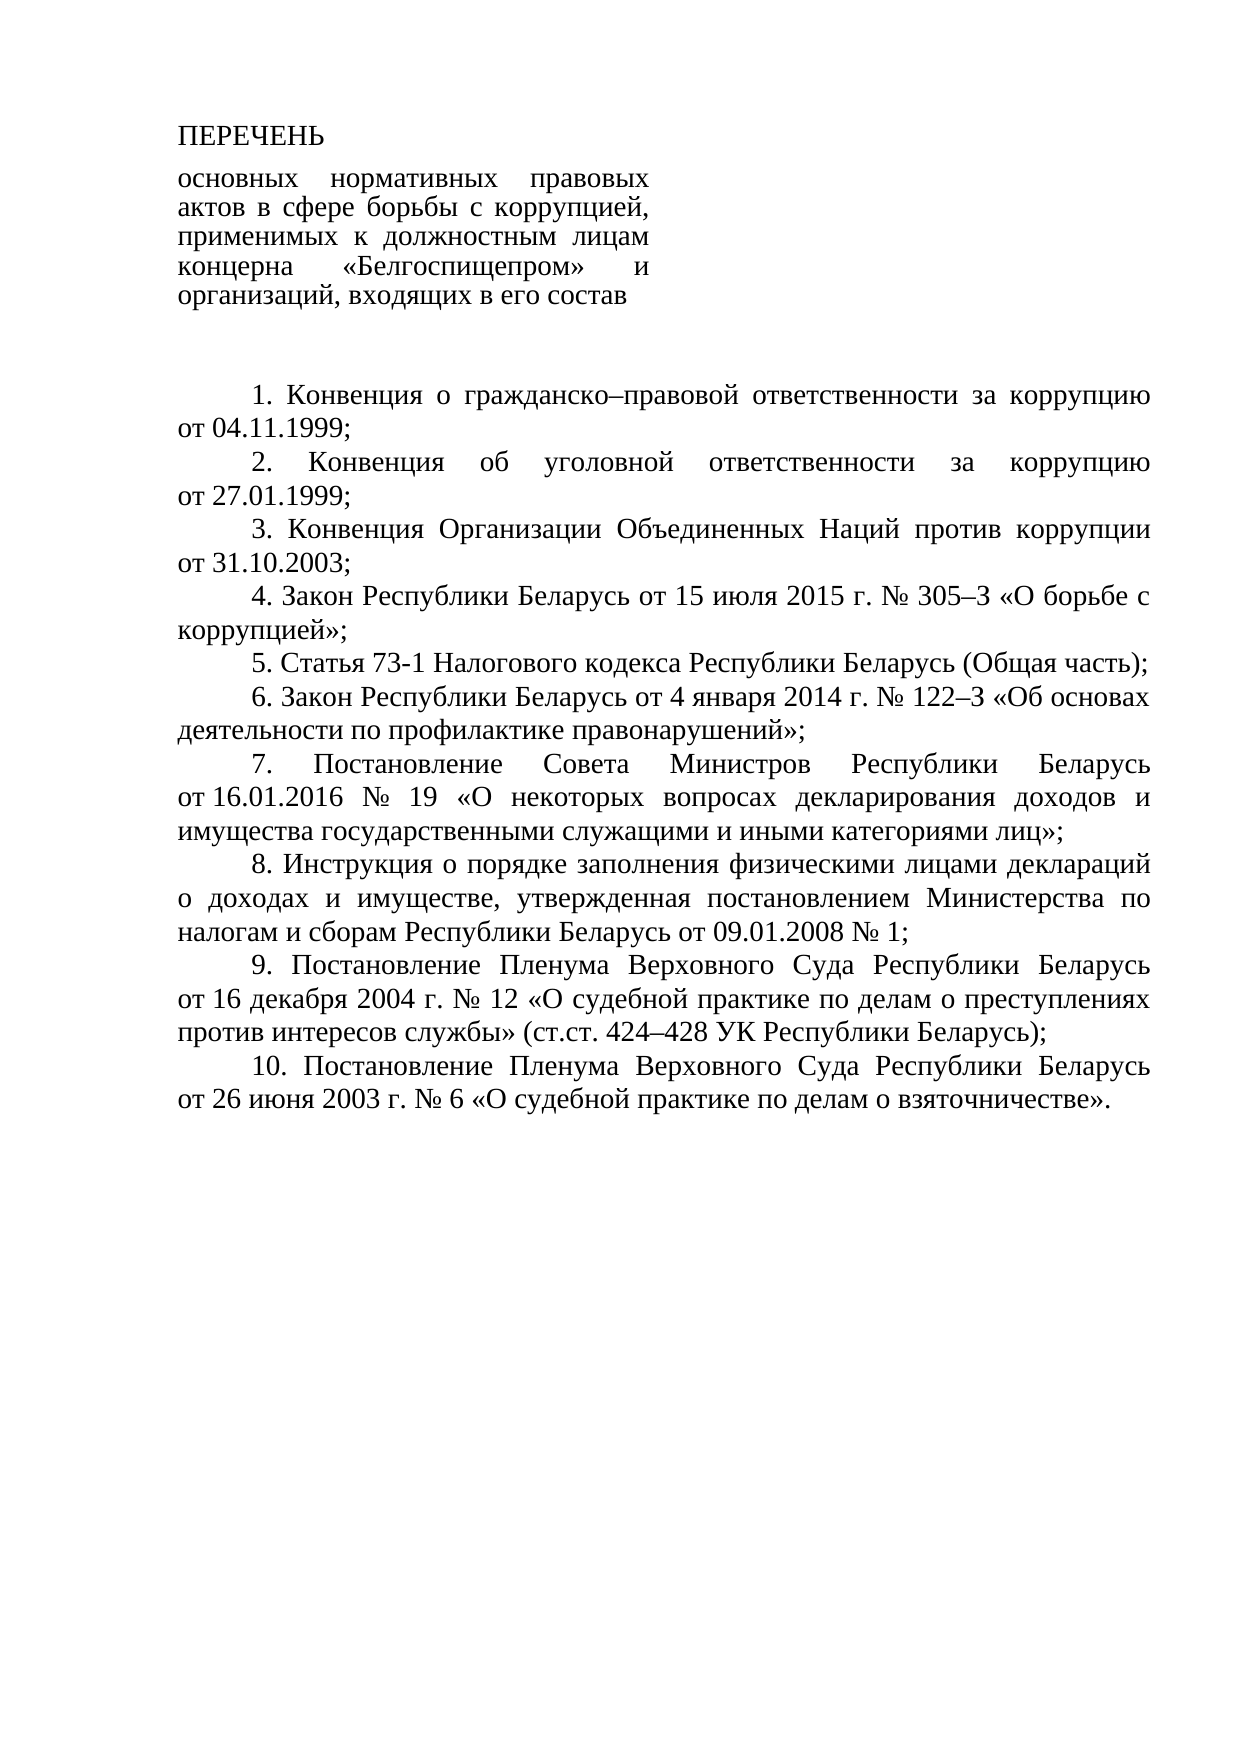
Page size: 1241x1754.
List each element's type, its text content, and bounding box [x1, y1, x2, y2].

text 1. Конвенция о гражданско–правовой ответственности за коррупцию от 04.11.1999; [177, 377, 1152, 444]
text ПЕРЕЧЕНЬ [177, 118, 1152, 152]
text 6. Закон Республики Беларусь от 4 января 2014 г. № 122–З «Об основах деятельности по профилактике правонарушений»; [177, 679, 1152, 746]
text основных нормативных правовых актов в сфере борьбы с коррупцией, применимых к должностным лицам концерна «Белгоспищепром» и организаций, входящих в его состав [177, 164, 649, 310]
text 7. Постановление Совета Министров Республики Беларусь от 16.01.2016 № 19 «О некоторых вопросах декларирования доходов и имущества государственными служащими и иными категориями лиц»; [177, 746, 1152, 847]
text 4. Закон Республики Беларусь от 15 июля 2015 г. № 305–З «О борьбе с коррупцией»; [177, 578, 1152, 645]
text 10. Постановление Пленума Верховного Суда Республики Беларусь от 26 июня 2003 г. № 6 «О судебной практике по делам о взяточничестве». [177, 1048, 1152, 1115]
text 5. Статья 73-1 Налогового кодекса Республики Беларусь (Общая часть); [177, 645, 1152, 679]
text 2. Конвенция об уголовной ответственности за коррупцию от 27.01.1999; [177, 444, 1152, 511]
text 3. Конвенция Организации Объединенных Наций против коррупции от 31.10.2003; [177, 511, 1152, 578]
text 9. Постановление Пленума Верховного Суда Республики Беларусь от 16 декабря 2004 г. № 12 «О судебной практике по делам о преступлениях против интересов службы» (ст.ст. 424–428 УК Республики Беларусь); [177, 947, 1152, 1048]
text 8. Инструкция о порядке заполнения физическими лицами деклараций о доходах и имуществе, утвержденная постановлением Министерства по налогам и сборам Республики Беларусь от 09.01.2008 № 1; [177, 847, 1152, 947]
